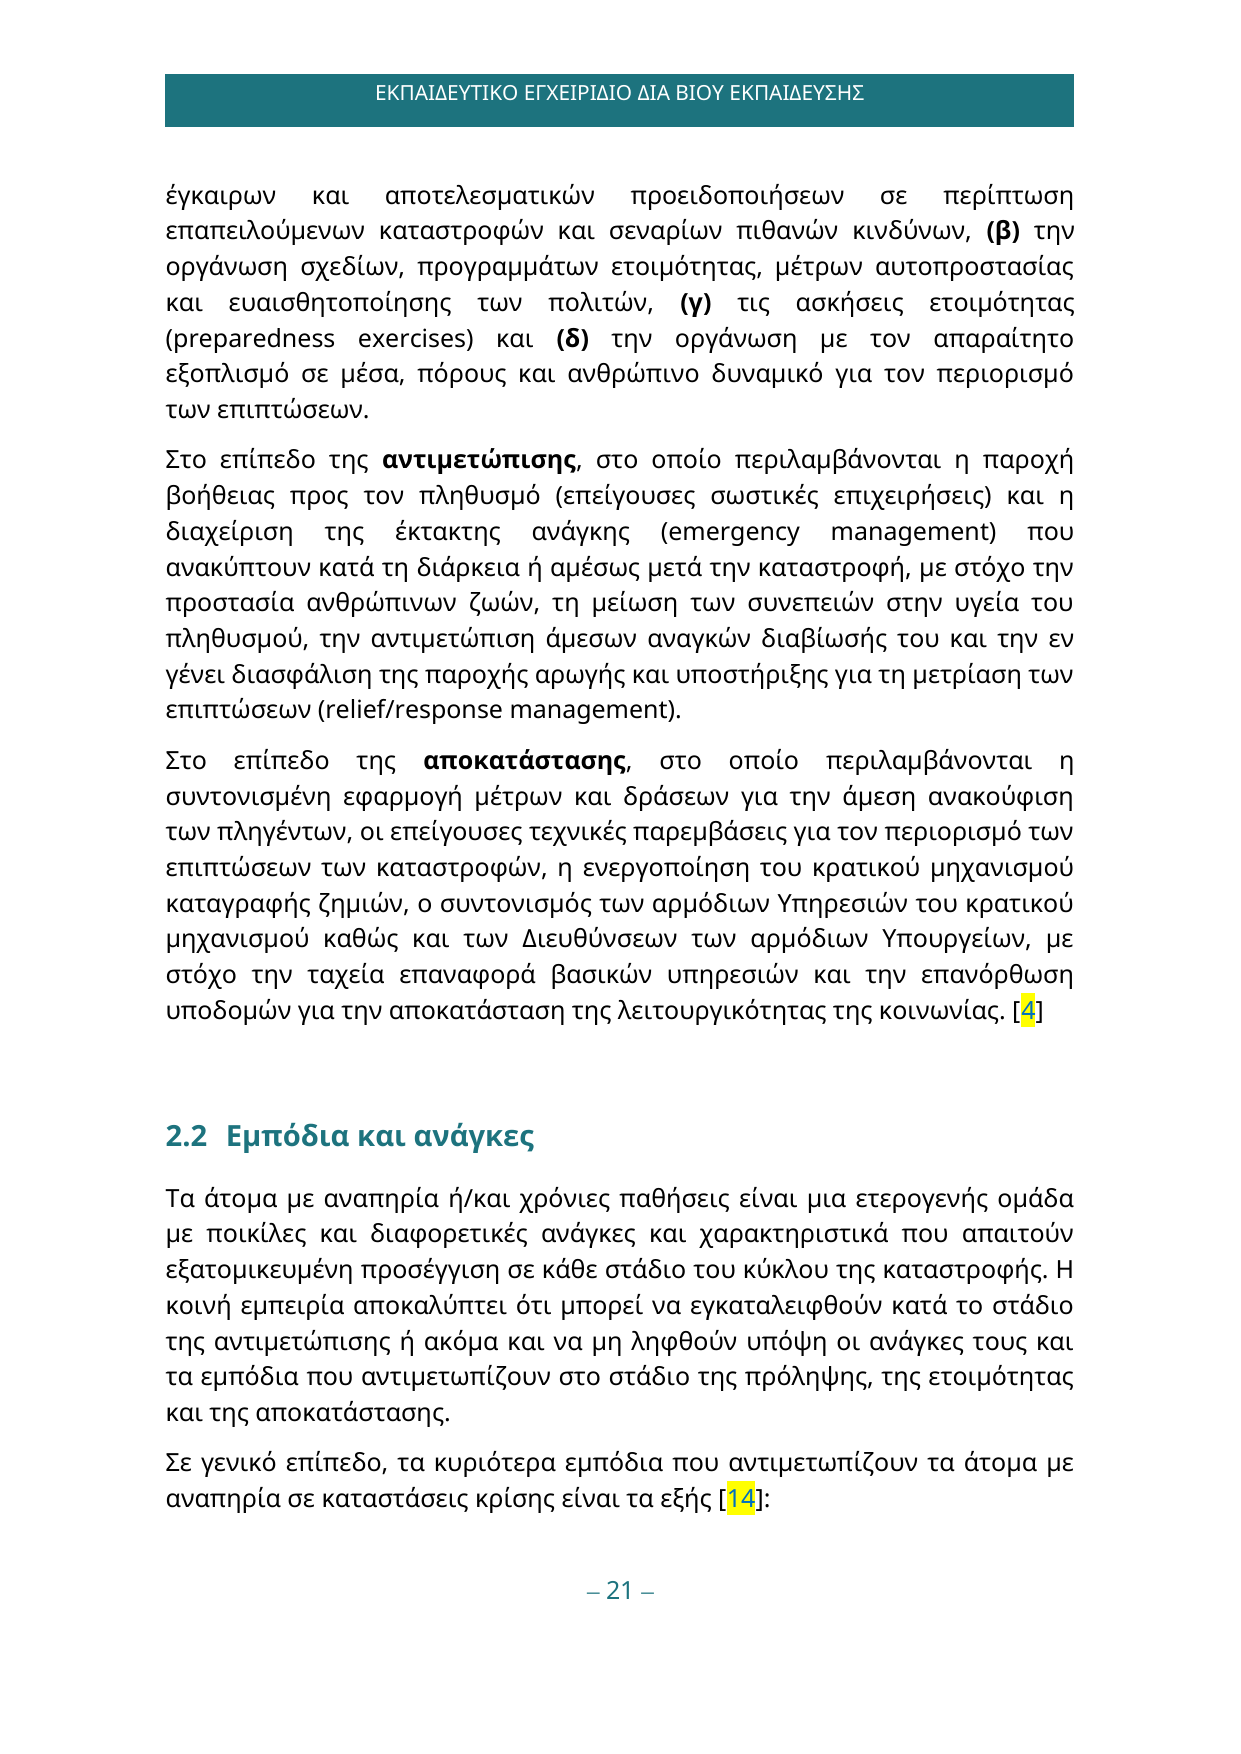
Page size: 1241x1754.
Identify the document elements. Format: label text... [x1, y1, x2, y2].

text Στο επίπεδο της αντιμετώπισης, στο οποίο περιλαμβάνονται η παροχή βοήθειας προς τον πληθυσμό (επείγουσες σωστικές επιχειρήσεις) και η διαχείριση της έκτακτης ανάγκης (emergency management) που ανακύπτουν κατά τη διάρκεια ή αμέσως μετά την καταστροφή, με στόχο την προστασία ανθρώπινων ζωών, τη μείωση των συνεπειών στην υγεία του πληθυσμού, την αντιμετώπιση άμεσων αναγκών διαβίωσής του και την εν γένει διασφάλιση της παροχής αρωγής και υποστήριξης για τη μετρίαση των επιπτώσεων (relief/response management). [165, 442, 1075, 726]
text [165, 177, 1075, 426]
subtitle Εμπόδια και ανάγκες [165, 1116, 1075, 1155]
text Τα άτομα με αναπηρία ή/και χρόνιες παθήσεις είναι μια ετερογενής ομάδα με ποικίλες και διαφορετικές ανάγκες και χαρακτηριστικά που απαιτούν εξατομικευμένη προσέγγιση σε κάθε στάδιο του κύκλου της καταστροφής. Η κοινή εμπειρία αποκαλύπτει ότι μπορεί να εγκαταλειφθούν κατά το στάδιο της αντιμετώπισης ή ακόμα και να μη ληφθούν υπόψη οι ανάγκες τους και τα εμπόδια που αντιμετωπίζουν στο στάδιο της πρόληψης, της ετοιμότητας και της αποκατάστασης. [165, 1180, 1075, 1429]
text Στο επίπεδο της αποκατάστασης, στο οποίο περιλαμβάνονται η συντονισμένη εφαρμογή μέτρων και δράσεων για την άμεση ανακούφιση των πληγέντων, οι επείγουσες τεχνικές παρεμβάσεις για τον περιορισμό των επιπτώσεων των καταστροφών, η ενεργοποίηση του κρατικού μηχανισμού καταγραφής ζημιών, ο συντονισμός των αρμόδιων Υπηρεσιών του κρατικού μηχανισμού καθώς και των Διευθύνσεων των αρμόδιων Υπουργείων, με στόχο την ταχεία επαναφορά βασικών υπηρεσιών και την επανόρθωση υποδομών για την αποκατάσταση της λειτουργικότητας της κοινωνίας. [‎4] [165, 742, 1075, 1027]
text Σε γενικό επίπεδο, τα κυριότερα εμπόδια που αντιμετωπίζουν τα άτομα με αναπηρία σε καταστάσεις κρίσης είναι τα εξής [‎14]: [165, 1445, 1075, 1515]
